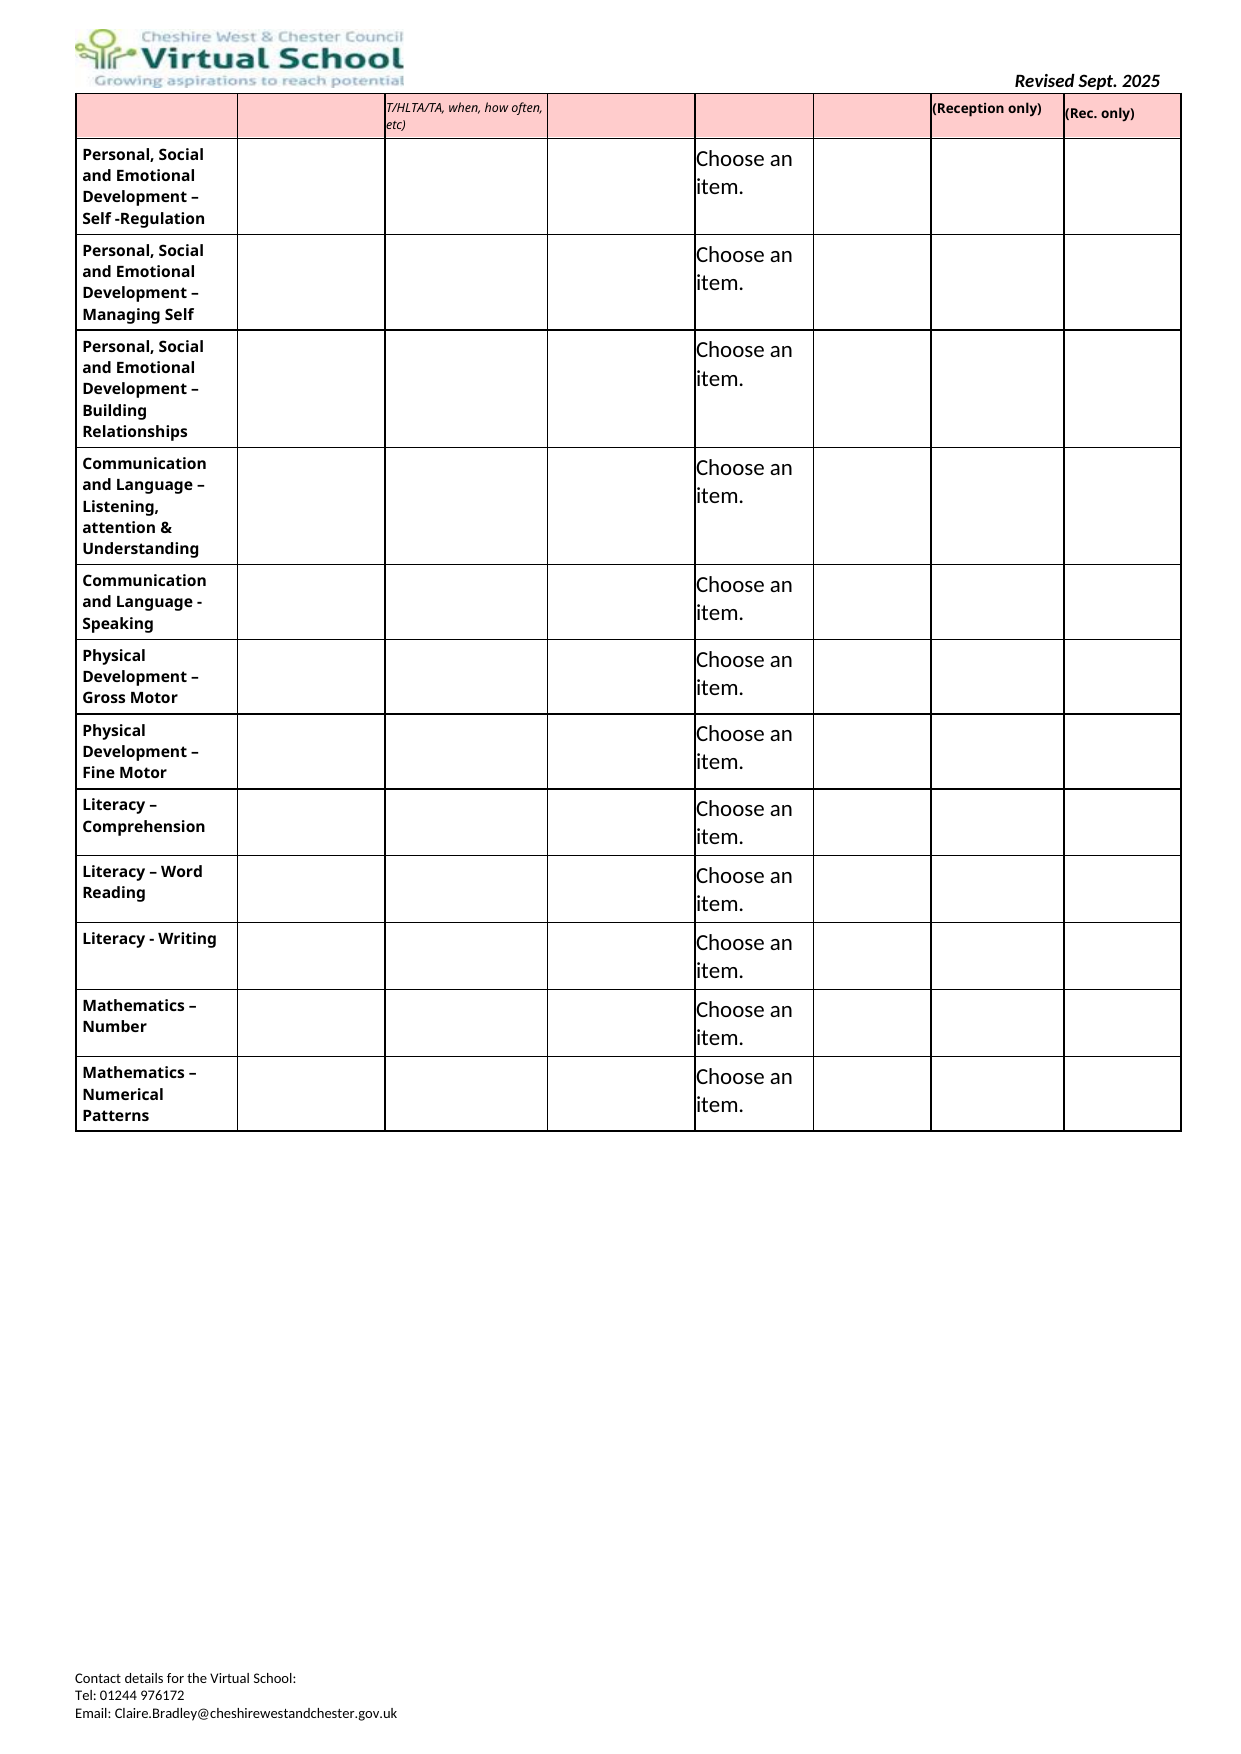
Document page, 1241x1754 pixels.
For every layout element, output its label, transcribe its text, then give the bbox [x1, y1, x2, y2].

table_cell [814, 139, 930, 233]
table_cell [238, 790, 384, 855]
table_cell [386, 139, 547, 233]
table_cell [1065, 139, 1180, 233]
table_cell [548, 923, 694, 989]
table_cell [1065, 94, 1180, 137]
table_cell [932, 856, 1063, 922]
table_cell [238, 448, 384, 564]
table_cell [386, 565, 547, 638]
table_cell [814, 640, 930, 713]
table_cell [548, 94, 694, 137]
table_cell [238, 94, 384, 137]
table_cell [548, 640, 694, 713]
table_cell [932, 1057, 1063, 1130]
table_cell [386, 448, 547, 564]
table_cell [548, 715, 694, 788]
table_cell [1065, 331, 1180, 447]
table_cell [386, 331, 547, 447]
table_cell [932, 790, 1063, 855]
table_cell [238, 640, 384, 713]
table_cell [548, 565, 694, 638]
table_cell [814, 1057, 930, 1130]
table_cell [238, 235, 384, 329]
table_cell [814, 790, 930, 855]
table_cell [238, 1057, 384, 1130]
table_cell [386, 1057, 547, 1130]
table_cell [386, 640, 547, 713]
table_cell [1065, 715, 1180, 788]
table_cell [386, 715, 547, 788]
table_cell [814, 331, 930, 447]
table_cell [932, 235, 1063, 329]
table_cell [238, 565, 384, 638]
table_cell [548, 448, 694, 564]
table_cell [814, 565, 930, 638]
table_cell [814, 715, 930, 788]
table_cell [238, 990, 384, 1056]
table_cell [1065, 856, 1180, 922]
table_cell [814, 990, 930, 1056]
table_cell Literacy - Writing [77, 923, 237, 989]
table_cell Personal, Social and Emotional Development – Self -Regulation [77, 139, 237, 233]
table_cell Mathematics – Numerical Patterns [77, 1057, 237, 1130]
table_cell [386, 94, 547, 137]
table_cell Physical Development – Fine Motor [77, 715, 237, 788]
table_cell [1065, 990, 1180, 1056]
table_cell [548, 990, 694, 1056]
table_cell Communication and Language – Listening, attention & Understanding [77, 448, 237, 564]
table_cell Personal, Social and Emotional Development – Building Relationships [77, 331, 237, 447]
table_cell [932, 139, 1063, 233]
table_cell [1065, 235, 1180, 329]
table_cell [238, 856, 384, 922]
table_cell [386, 990, 547, 1056]
table_cell [932, 448, 1063, 564]
table_cell [238, 923, 384, 989]
picture [75, 29, 404, 88]
table_cell [386, 923, 547, 989]
table_cell Mathematics – Number [77, 990, 237, 1056]
table_cell [238, 331, 384, 447]
table_cell [386, 235, 547, 329]
table_cell [932, 565, 1063, 638]
table_cell [548, 1057, 694, 1130]
table_cell [1065, 640, 1180, 713]
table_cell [696, 94, 813, 137]
table_cell [814, 923, 930, 989]
table_cell [932, 331, 1063, 447]
table_cell [932, 923, 1063, 989]
table_cell [1065, 790, 1180, 855]
table_cell [1065, 565, 1180, 638]
table_cell Personal, Social and Emotional Development – Managing Self [77, 235, 237, 329]
table_cell [932, 640, 1063, 713]
table_cell [814, 856, 930, 922]
table_cell [548, 856, 694, 922]
table_cell [548, 235, 694, 329]
table_cell [238, 715, 384, 788]
table_cell [1065, 448, 1180, 564]
table_cell [548, 331, 694, 447]
table_cell [814, 235, 930, 329]
table_cell [386, 856, 547, 922]
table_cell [814, 94, 930, 137]
table_cell [932, 715, 1063, 788]
table_cell [548, 790, 694, 855]
table_cell [1065, 1057, 1180, 1130]
table_cell [386, 790, 547, 855]
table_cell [77, 94, 237, 137]
table_cell [238, 139, 384, 233]
table_cell [1065, 923, 1180, 989]
table_cell Communication and Language - Speaking [77, 565, 237, 638]
table_cell Literacy – Word Reading [77, 856, 237, 922]
table_cell Physical Development – Gross Motor [77, 640, 237, 713]
table_cell Literacy – Comprehension [77, 790, 237, 855]
table_cell [548, 139, 694, 233]
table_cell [932, 94, 1063, 137]
table_cell [814, 448, 930, 564]
table_cell [932, 990, 1063, 1056]
